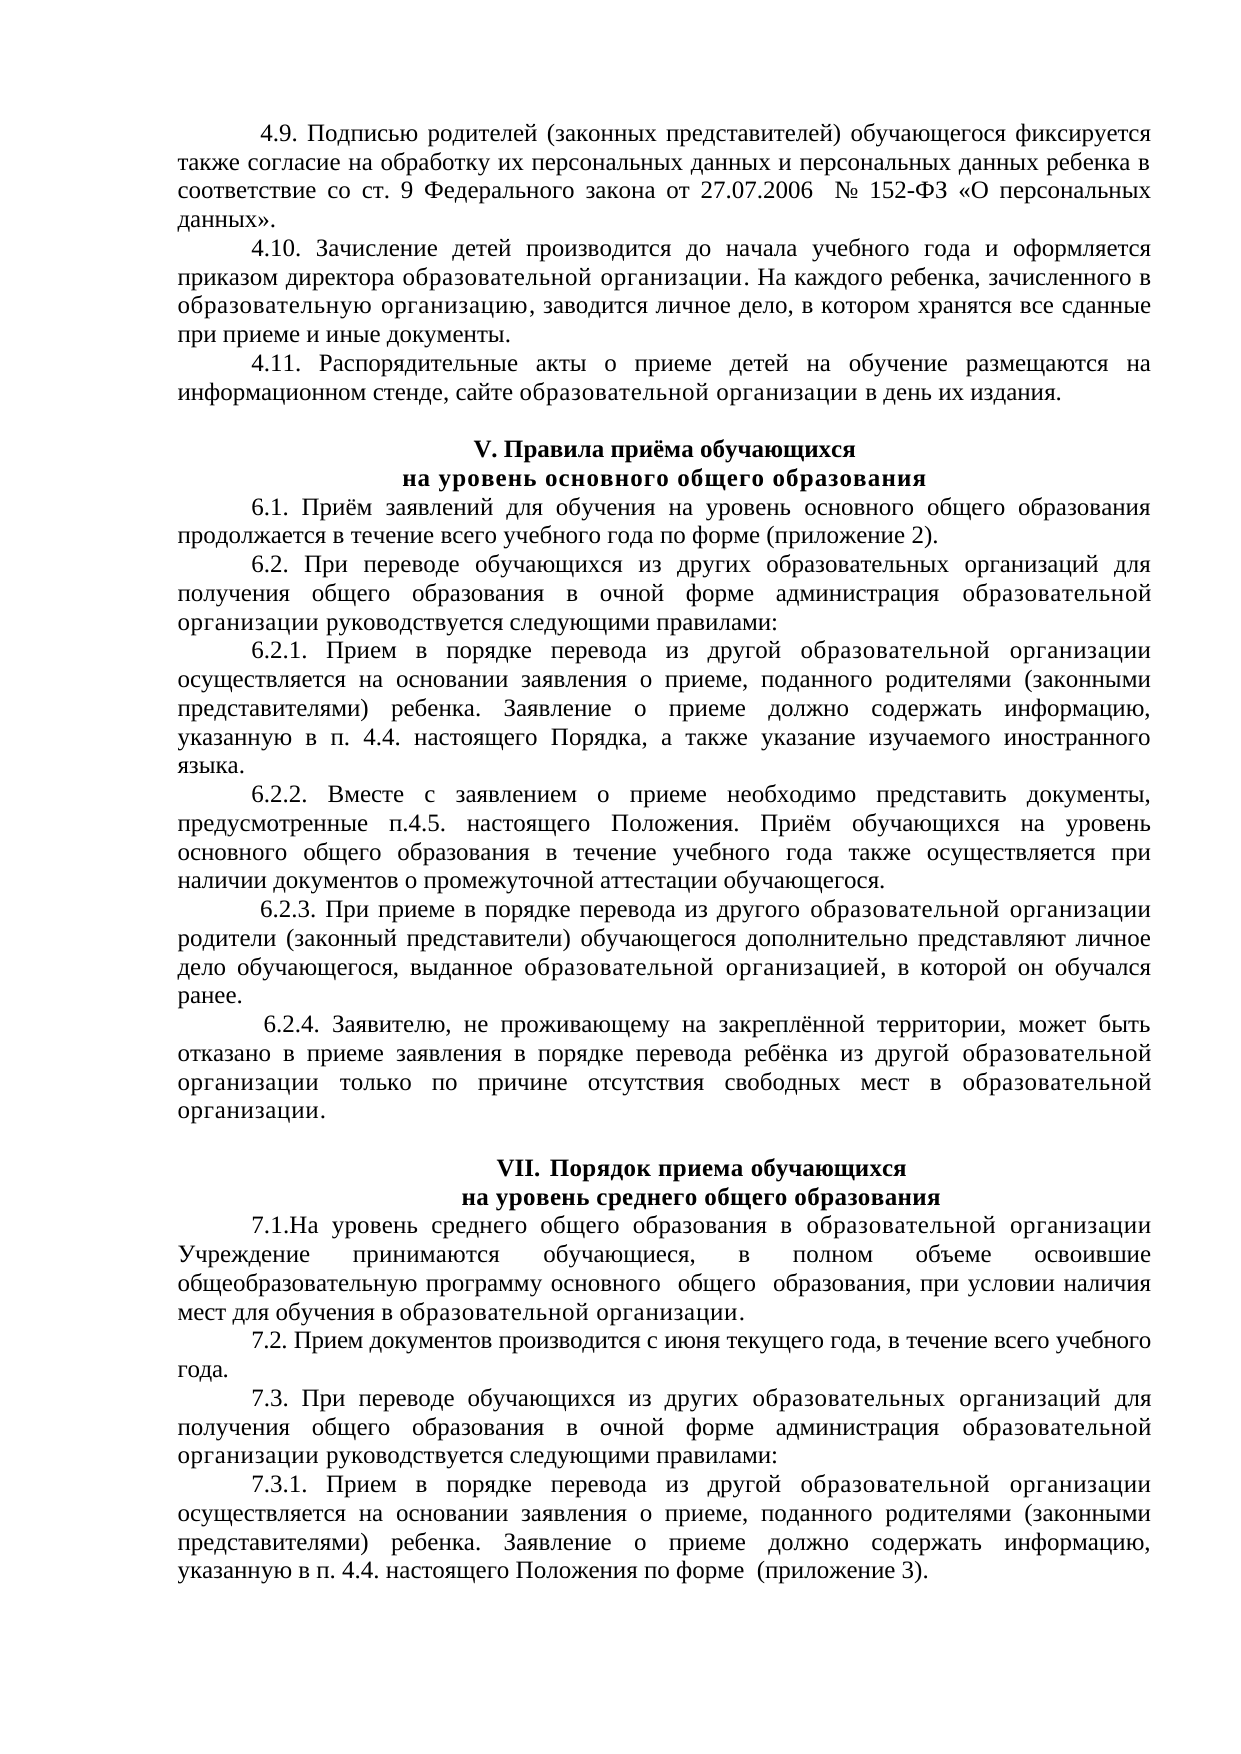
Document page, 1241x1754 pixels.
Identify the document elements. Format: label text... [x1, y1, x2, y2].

text 7.3.1. Прием в порядке перевода из другой образовательной организации осуществляется на основании заявления о приеме, поданного родителями (законными представителями) ребенка. Заявление о приеме должно содержать информацию, указанную в п. 4.4. настоящего Положения по форме (приложение 3). [177, 1469, 1152, 1584]
text 6.2.4. Заявителю, не проживающему на закреплённой территории, может быть отказано в приеме заявления в порядке перевода ребёнка из другой образовательной организации только по причине отсутствия свободных мест в образовательной организации. [177, 1009, 1152, 1124]
text 6.2.3. При приеме в порядке перевода из другого образовательной организации родители (законный представители) обучающегося дополнительно представляют личное дело обучающегося, выданное образовательной организацией, в которой он обучался ранее. [177, 894, 1152, 1009]
text 4.10. Зачисление детей производится до начала учебного года и оформляется приказом директора образовательной организации. На каждого ребенка, зачисленного в образовательную организацию, заводится личное дело, в котором хранятся все сданные при приеме и иные документы. [177, 233, 1152, 348]
text 4.11. Распорядительные акты о приеме детей на обучение размещаются на информационном стенде, сайте образовательной организации в день их издания. [177, 348, 1152, 406]
text VII. Порядок приема обучающихся [177, 1153, 1152, 1182]
text 6.1. Приём заявлений для обучения на уровень основного общего образования продолжается в течение всего учебного года по форме (приложение 2). [177, 492, 1152, 549]
text 4.9. Подписью родителей (законных представителей) обучающегося фиксируется также согласие на обработку их персональных данных и персональных данных ребенка в соответствие со ст. 9 Федерального закона от 27.07.2006 № 152-ФЗ «О персональных данных». [177, 118, 1152, 233]
text 6.2. При переводе обучающихся из других образовательных организаций для получения общего образования в очной форме администрация образовательной организации руководствуется следующими правилами: [177, 549, 1152, 636]
text на уровень среднего общего образования [177, 1182, 1152, 1211]
text 7.3. При переводе обучающихся из других образовательных организаций для получения общего образования в очной форме администрация образовательной организации руководствуется следующими правилами: [177, 1383, 1152, 1469]
text на уровень основного общего образования [177, 463, 1152, 492]
text 6.2.2. Вместе с заявлением о приеме необходимо представить документы, предусмотренные п.4.5. настоящего Положения. Приём обучающихся на уровень основного общего образования в течение учебного года также осуществляется при наличии документов о промежуточной аттестации обучающегося. [177, 779, 1152, 894]
text V. Правила приёма обучающихся [177, 434, 1152, 463]
text 6.2.1. Прием в порядке перевода из другой образовательной организации осуществляется на основании заявления о приеме, поданного родителями (законными представителями) ребенка. Заявление о приеме должно содержать информацию, указанную в п. 4.4. настоящего Порядка, а также указание изучаемого иностранного языка. [177, 636, 1152, 779]
text 7.2. Прием документов производится с июня текущего года, в течение всего учебного года. [177, 1326, 1152, 1383]
text 7.1.На уровень среднего общего образования в образовательной организации Учреждение принимаются обучающиеся, в полном объеме освоившие общеобразовательную программу основного общего образования, при условии наличия мест для обучения в образовательной организации. [177, 1211, 1152, 1326]
